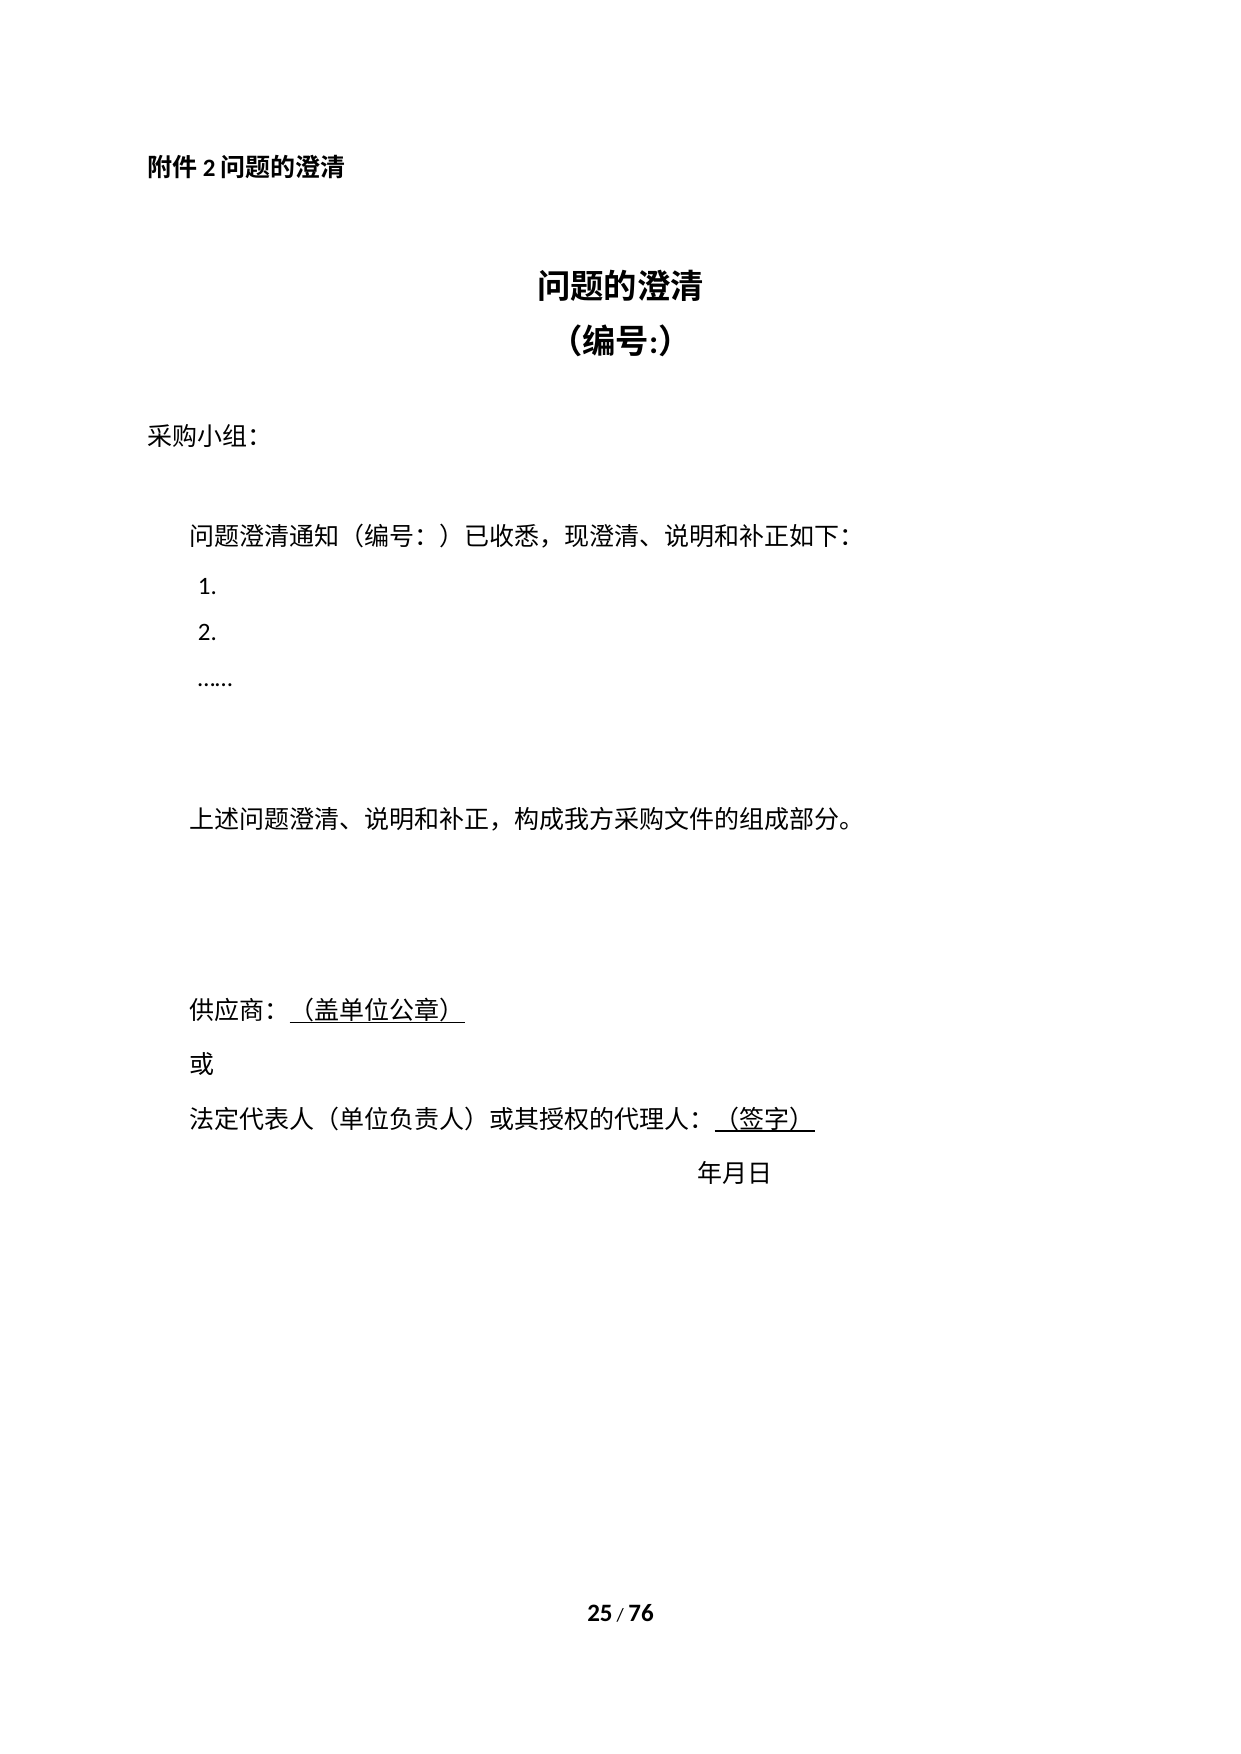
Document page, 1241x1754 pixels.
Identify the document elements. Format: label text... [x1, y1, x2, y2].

text 法定代表人（单位负责人）或其授权的代理人：（签字） [148, 1099, 1092, 1136]
text 供应商：（盖单位公章） [148, 991, 1092, 1027]
text 2. [148, 616, 1092, 647]
text 1. [148, 570, 1092, 601]
text 附件2问题的澄清 [148, 148, 1092, 184]
subtitle 问题的澄清 [148, 259, 1092, 308]
text …… [148, 662, 1092, 692]
text （编号:） [148, 315, 1092, 363]
text 采购小组： [148, 416, 1092, 452]
text 上述问题澄清、说明和补正，构成我方采购文件的组成部分。 [148, 799, 1092, 835]
text 年月日 [148, 1154, 992, 1190]
text 问题澄清通知（编号：）已收悉，现澄清、说明和补正如下： [148, 516, 1092, 552]
text 或 [148, 1045, 1092, 1081]
